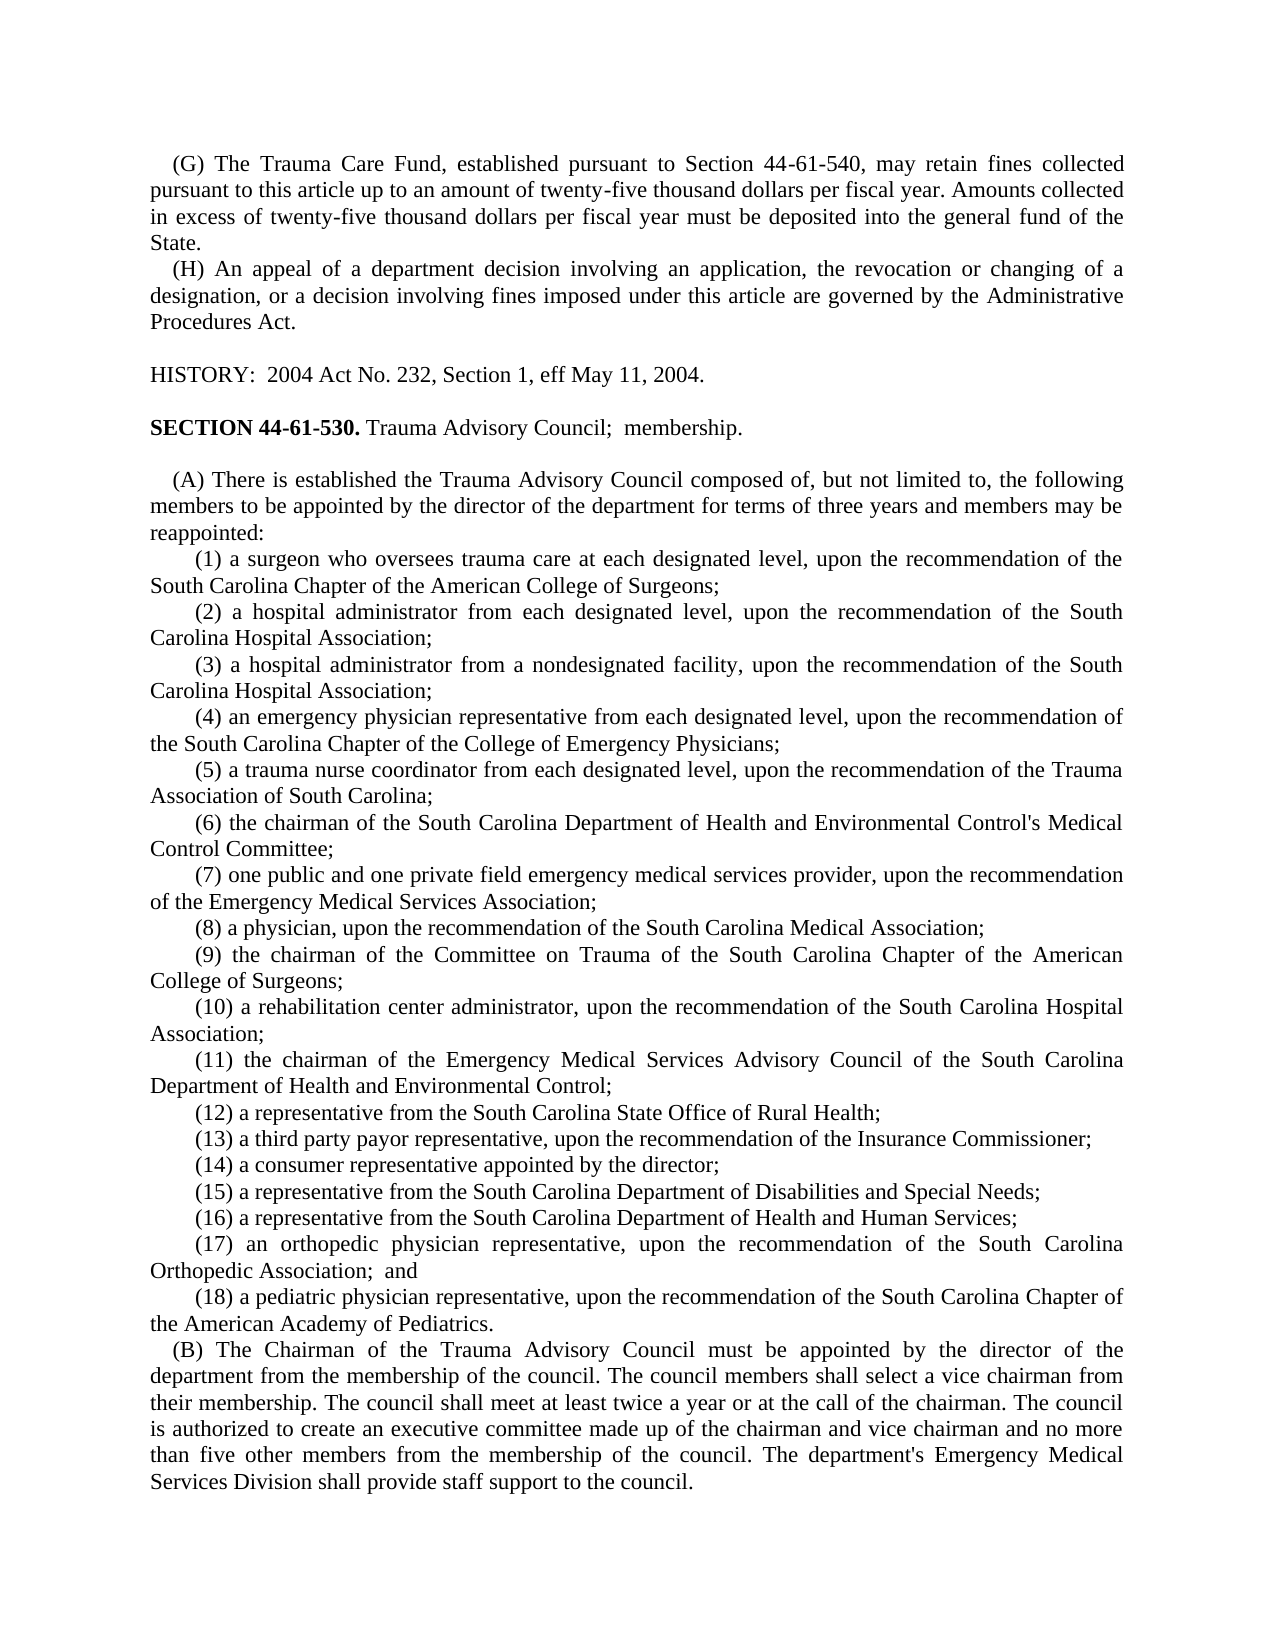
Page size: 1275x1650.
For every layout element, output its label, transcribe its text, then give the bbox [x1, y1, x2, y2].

text (4) an emergency physician representative from each designated level, upon the recommendation of the South Carolina Chapter of the College of Emergency Physicians; [150, 703, 1125, 756]
text (7) one public and one private field emergency medical services provider, upon the recommendation of the Emergency Medical Services Association; [150, 862, 1125, 914]
text (1) a surgeon who oversees trauma care at each designated level, upon the recommendation of the South Carolina Chapter of the American College of Surgeons; [150, 545, 1125, 598]
text (14) a consumer representative appointed by the director; [150, 1151, 1125, 1178]
text (2) a hospital administrator from each designated level, upon the recommendation of the South Carolina Hospital Association; [150, 598, 1125, 651]
text SECTION 44-61-530. Trauma Advisory Council; membership. [150, 413, 1125, 440]
text (5) a trauma nurse coordinator from each designated level, upon the recommendation of the Trauma Association of South Carolina; [150, 756, 1125, 809]
text (16) a representative from the South Carolina Department of Health and Human Services; [150, 1204, 1125, 1231]
text (10) a rehabilitation center administrator, upon the recommendation of the South Carolina Hospital Association; [150, 993, 1125, 1046]
text (G) The Trauma Care Fund, established pursuant to Section 44-61-540, may retain fines collected pursuant to this article up to an amount of twenty-five thousand dollars per fiscal year. Amounts collected in excess of twenty-five thousand dollars per fiscal year must be deposited into the general fund of the State. [150, 150, 1125, 255]
text (8) a physician, upon the recommendation of the South Carolina Medical Association; [150, 914, 1125, 941]
text (18) a pediatric physician representative, upon the recommendation of the South Carolina Chapter of the American Academy of Pediatrics. [150, 1283, 1125, 1336]
text (11) the chairman of the Emergency Medical Services Advisory Council of the South Carolina Department of Health and Environmental Control; [150, 1046, 1125, 1099]
text (H) An appeal of a department decision involving an application, the revocation or changing of a designation, or a decision involving fines imposed under this article are governed by the Administrative Procedures Act. [150, 255, 1125, 334]
text (3) a hospital administrator from a nondesignated facility, upon the recommendation of the South Carolina Hospital Association; [150, 651, 1125, 703]
text (12) a representative from the South Carolina State Office of Rural Health; [150, 1099, 1125, 1125]
text HISTORY: 2004 Act No. 232, Section 1, eff May 11, 2004. [150, 361, 1125, 387]
text (B) The Chairman of the Trauma Advisory Council must be appointed by the director of the department from the membership of the council. The council members shall select a vice chairman from their membership. The council shall meet at least twice a year or at the call of the chairman. The council is authorized to create an executive committee made up of the chairman and vice chairman and no more than five other members from the membership of the council. The department's Emergency Medical Services Division shall provide staff support to the council. [150, 1336, 1125, 1494]
text (6) the chairman of the South Carolina Department of Health and Environmental Control's Medical Control Committee; [150, 809, 1125, 862]
text (17) an orthopedic physician representative, upon the recommendation of the South Carolina Orthopedic Association; and [150, 1231, 1125, 1283]
text (9) the chairman of the Committee on Trauma of the South Carolina Chapter of the American College of Surgeons; [150, 941, 1125, 993]
text (15) a representative from the South Carolina Department of Disabilities and Special Needs; [150, 1178, 1125, 1204]
text (A) There is established the Trauma Advisory Council composed of, but not limited to, the following members to be appointed by the director of the department for terms of three years and members may be reappointed: [150, 466, 1125, 545]
text (13) a third party payor representative, upon the recommendation of the Insurance Commissioner; [150, 1125, 1125, 1151]
